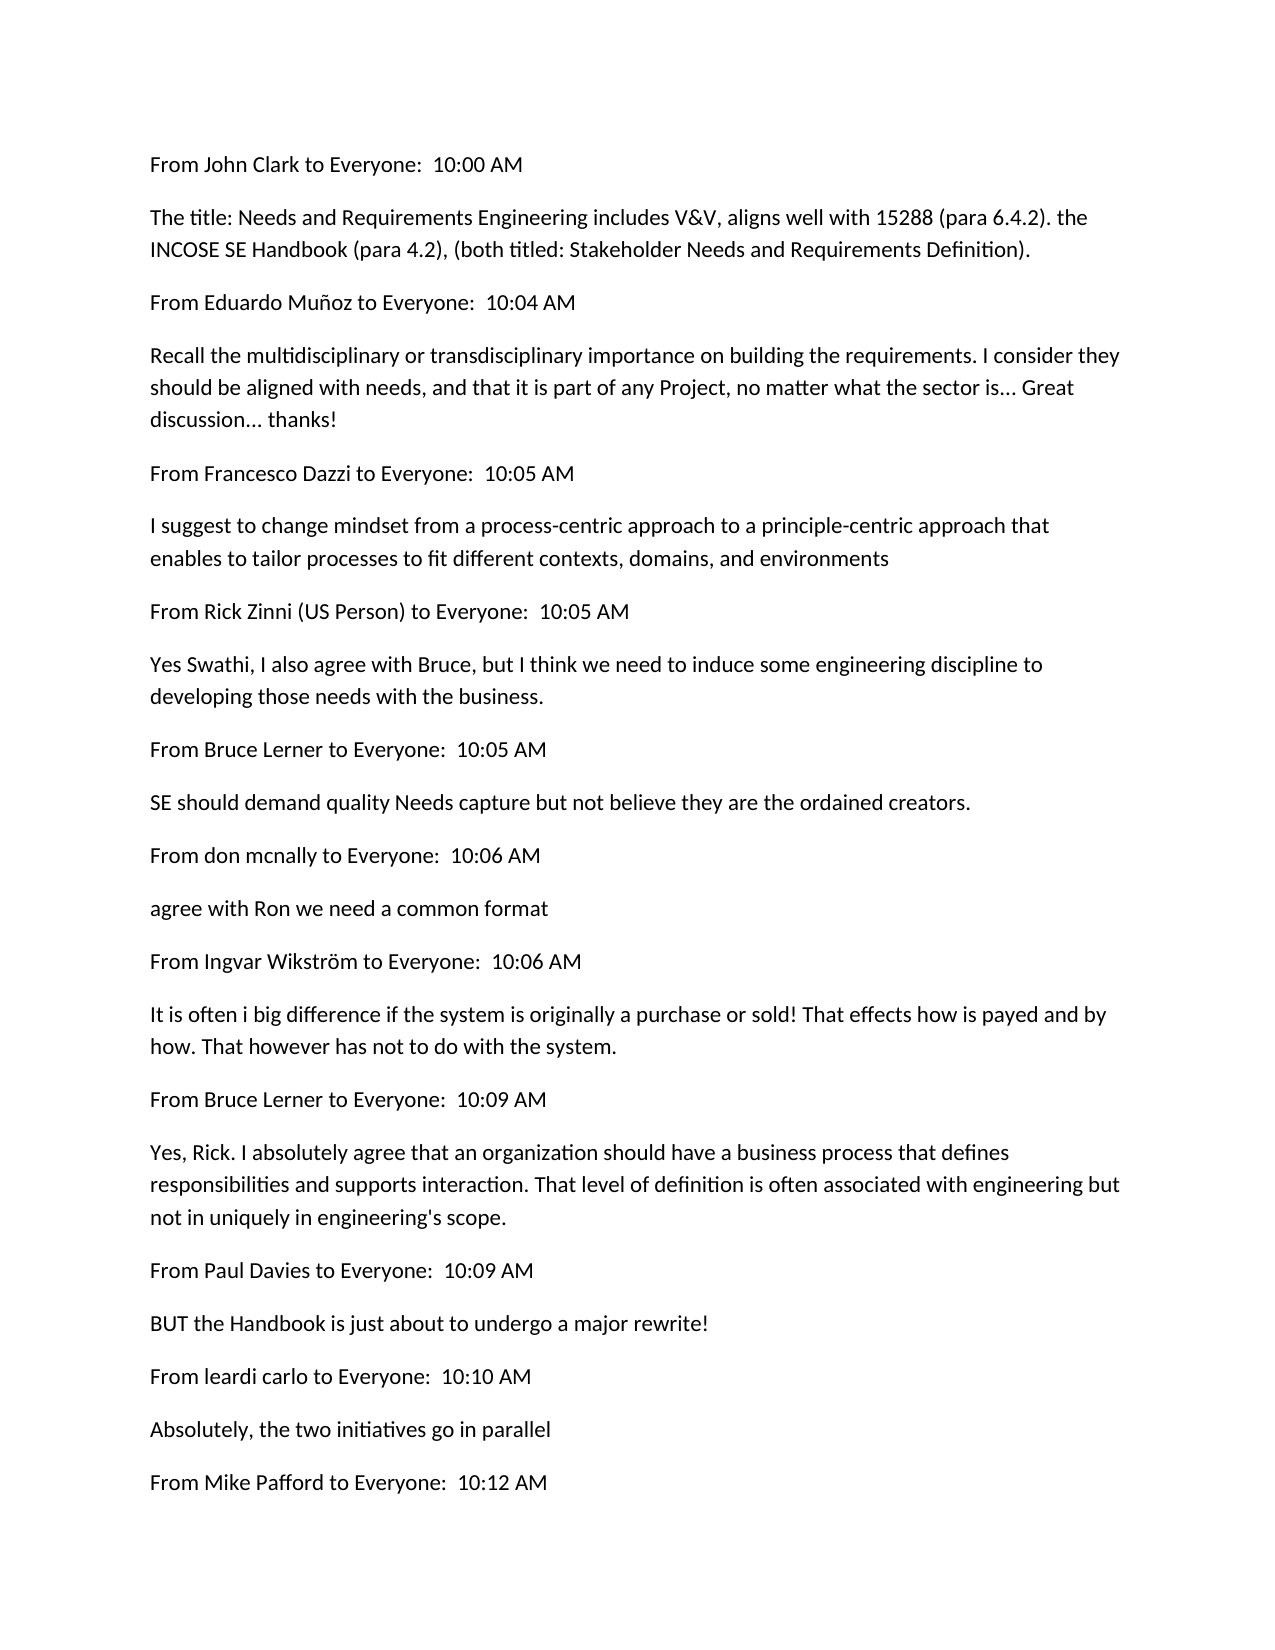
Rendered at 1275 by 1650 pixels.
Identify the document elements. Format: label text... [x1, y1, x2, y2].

text It is often i big difference if the system is originally a purchase or sold! That effects how is payed and by how. That however has not to do with the system. [150, 1000, 1125, 1060]
text BUT the Handbook is just about to undergo a major rewrite! [150, 1309, 1125, 1337]
text SE should demand quality Needs capture but not believe they are the ordained creators. [150, 788, 1125, 816]
text From Paul Davies to Everyone: 10:09 AM [150, 1256, 1125, 1284]
text agree with Ron we need a common format [150, 894, 1125, 922]
text From Francesco Dazzi to Everyone: 10:05 AM [150, 459, 1125, 487]
text From Bruce Lerner to Everyone: 10:05 AM [150, 735, 1125, 763]
text Yes Swathi, I also agree with Bruce, but I think we need to induce some engineering discipline to developing those needs with the business. [150, 650, 1125, 710]
text I suggest to change mindset from a process-centric approach to a principle-centric approach that enables to tailor processes to fit different contexts, domains, and environments [150, 512, 1125, 572]
text Yes, Rick. I absolutely agree that an organization should have a business process that defines responsibilities and supports interaction. That level of definition is often associated with engineering but not in uniquely in engineering's scope. [150, 1138, 1125, 1231]
text From don mcnally to Everyone: 10:06 AM [150, 841, 1125, 869]
text From Rick Zinni (US Person) to Everyone: 10:05 AM [150, 597, 1125, 625]
text From leardi carlo to Everyone: 10:10 AM [150, 1362, 1125, 1390]
text Recall the multidisciplinary or transdisciplinary importance on building the requirements. I consider they should be aligned with needs, and that it is part of any Project, no matter what the sector is... Great discussion... thanks! [150, 341, 1125, 434]
text The title: Needs and Requirements Engineering includes V&V, aligns well with 15288 (para 6.4.2). the INCOSE SE Handbook (para 4.2), (both titled: Stakeholder Needs and Requirements Definition). [150, 203, 1125, 263]
text From Ingvar Wikström to Everyone: 10:06 AM [150, 947, 1125, 975]
text From Eduardo Muñoz to Everyone: 10:04 AM [150, 288, 1125, 316]
text Absolutely, the two initiatives go in parallel [150, 1415, 1125, 1443]
text From Bruce Lerner to Everyone: 10:09 AM [150, 1085, 1125, 1113]
text From Mike Pafford to Everyone: 10:12 AM [150, 1468, 1125, 1496]
text From John Clark to Everyone: 10:00 AM [150, 150, 1125, 178]
